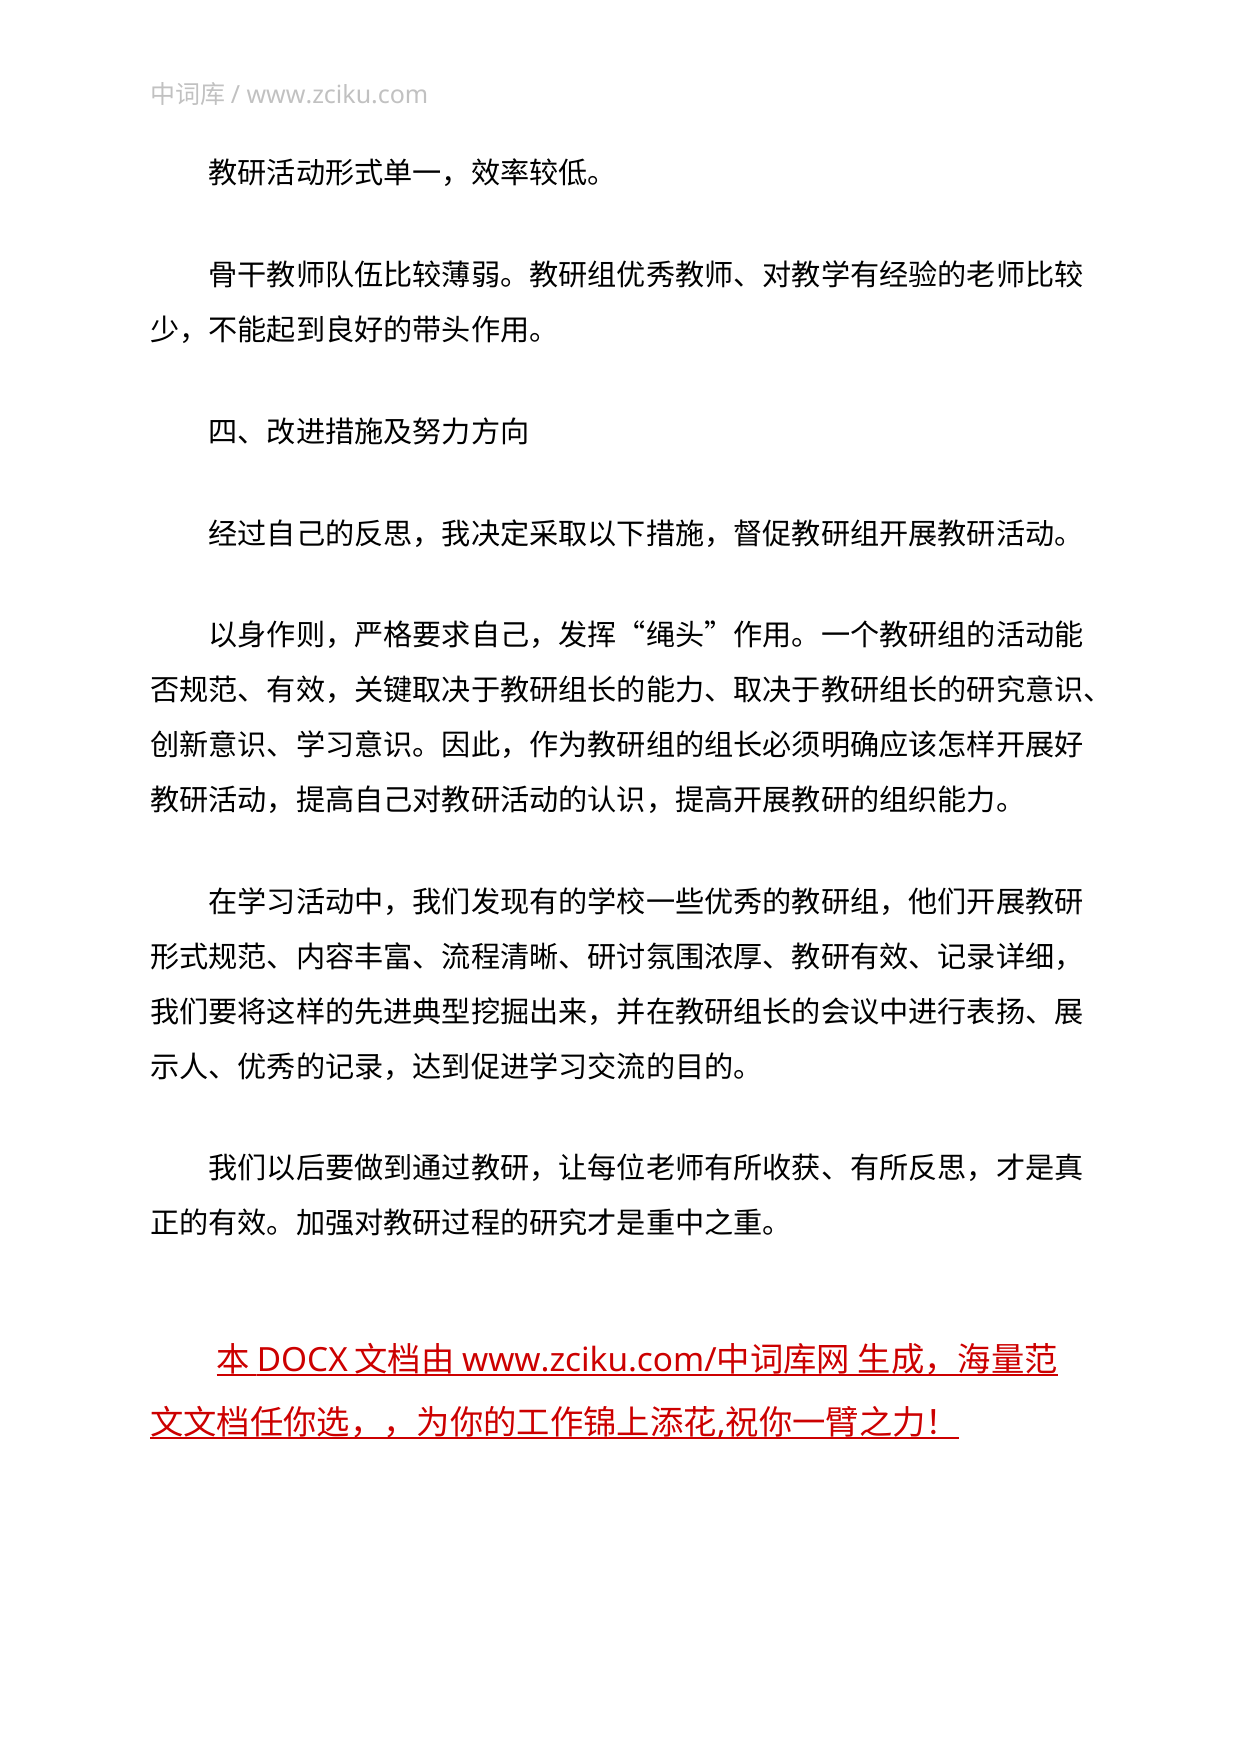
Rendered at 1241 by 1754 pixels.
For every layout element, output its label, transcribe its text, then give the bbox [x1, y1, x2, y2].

text 骨干教师队伍比较薄弱。教研组优秀教师、对教学有经验的老师比较少，不能起到良好的带头作用。 [150, 252, 1090, 349]
text 四、改进措施及努力方向 [150, 408, 1090, 451]
text 在学习活动中，我们发现有的学校一些优秀的教研组，他们开展教研形式规范、内容丰富、流程清晰、研讨氛围浓厚、教研有效、记录详细，我们要将这样的先进典型挖掘出来，并在教研组长的会议中进行表扬、展示人、优秀的记录，达到促进学习交流的目的。 [150, 878, 1090, 1085]
text 经过自己的反思，我决定采取以下措施，督促教研组开展教研活动。 [150, 510, 1090, 552]
text 教研活动形式单一，效率较低。 [150, 150, 1090, 192]
text 以身作则，严格要求自己，发挥“绳头”作用。一个教研组的活动能否规范、有效，关键取决于教研组长的能力、取决于教研组长的研究意识、创新意识、学习意识。因此，作为教研组的组长必须明确应该怎样开展好教研活动，提高自己对教研活动的认识，提高开展教研的组织能力。 [150, 612, 1090, 819]
text 我们以后要做到通过教研，让每位老师有所收获、有所反思，才是真正的有效。加强对教研过程的研究才是重中之重。 [150, 1145, 1090, 1242]
text 本DOCX文档由 www.zciku.com/中词库网 生成，海量范文文档任你选，，为你的工作锦上添花,祝你一臂之力！ [150, 1333, 1090, 1444]
